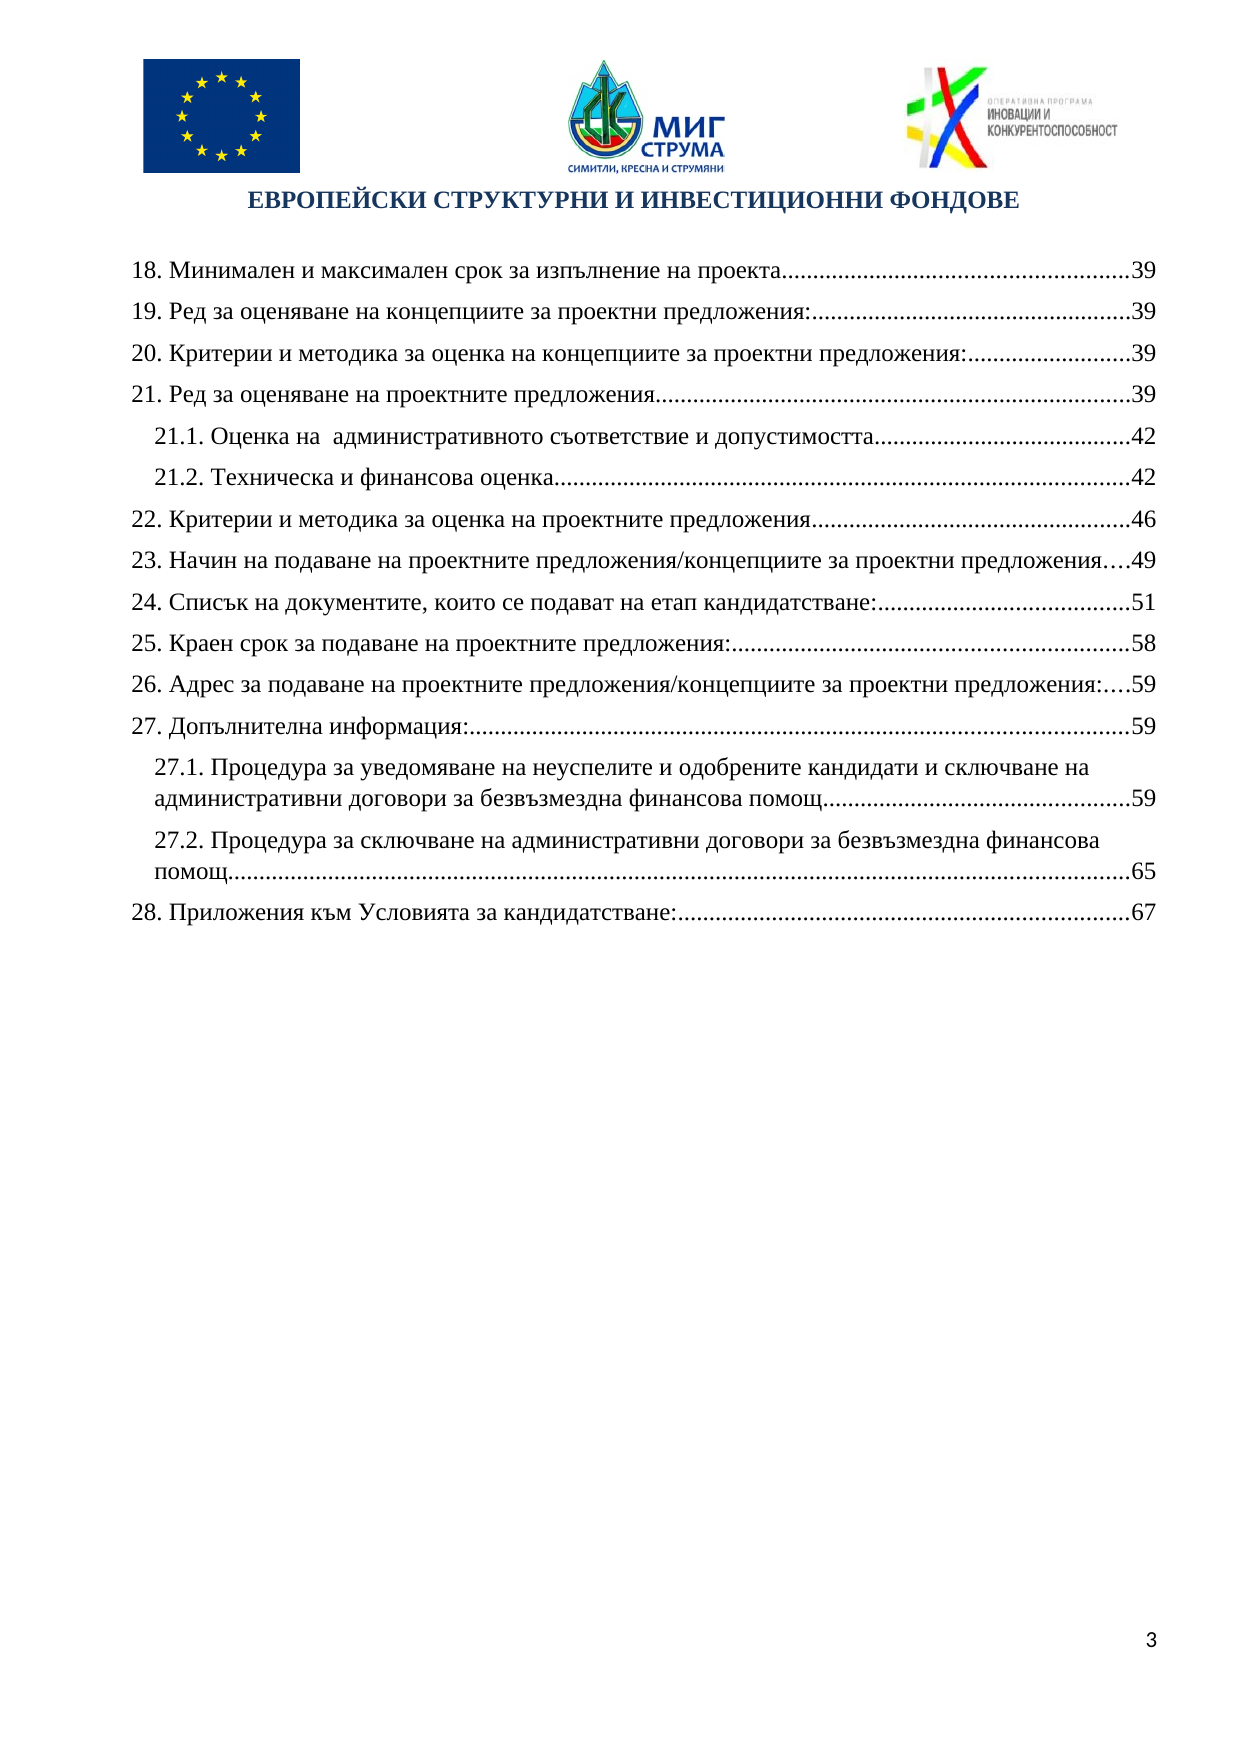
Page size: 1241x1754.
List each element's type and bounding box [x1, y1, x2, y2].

picture [143, 59, 300, 173]
picture [903, 59, 1120, 172]
picture [568, 60, 725, 174]
